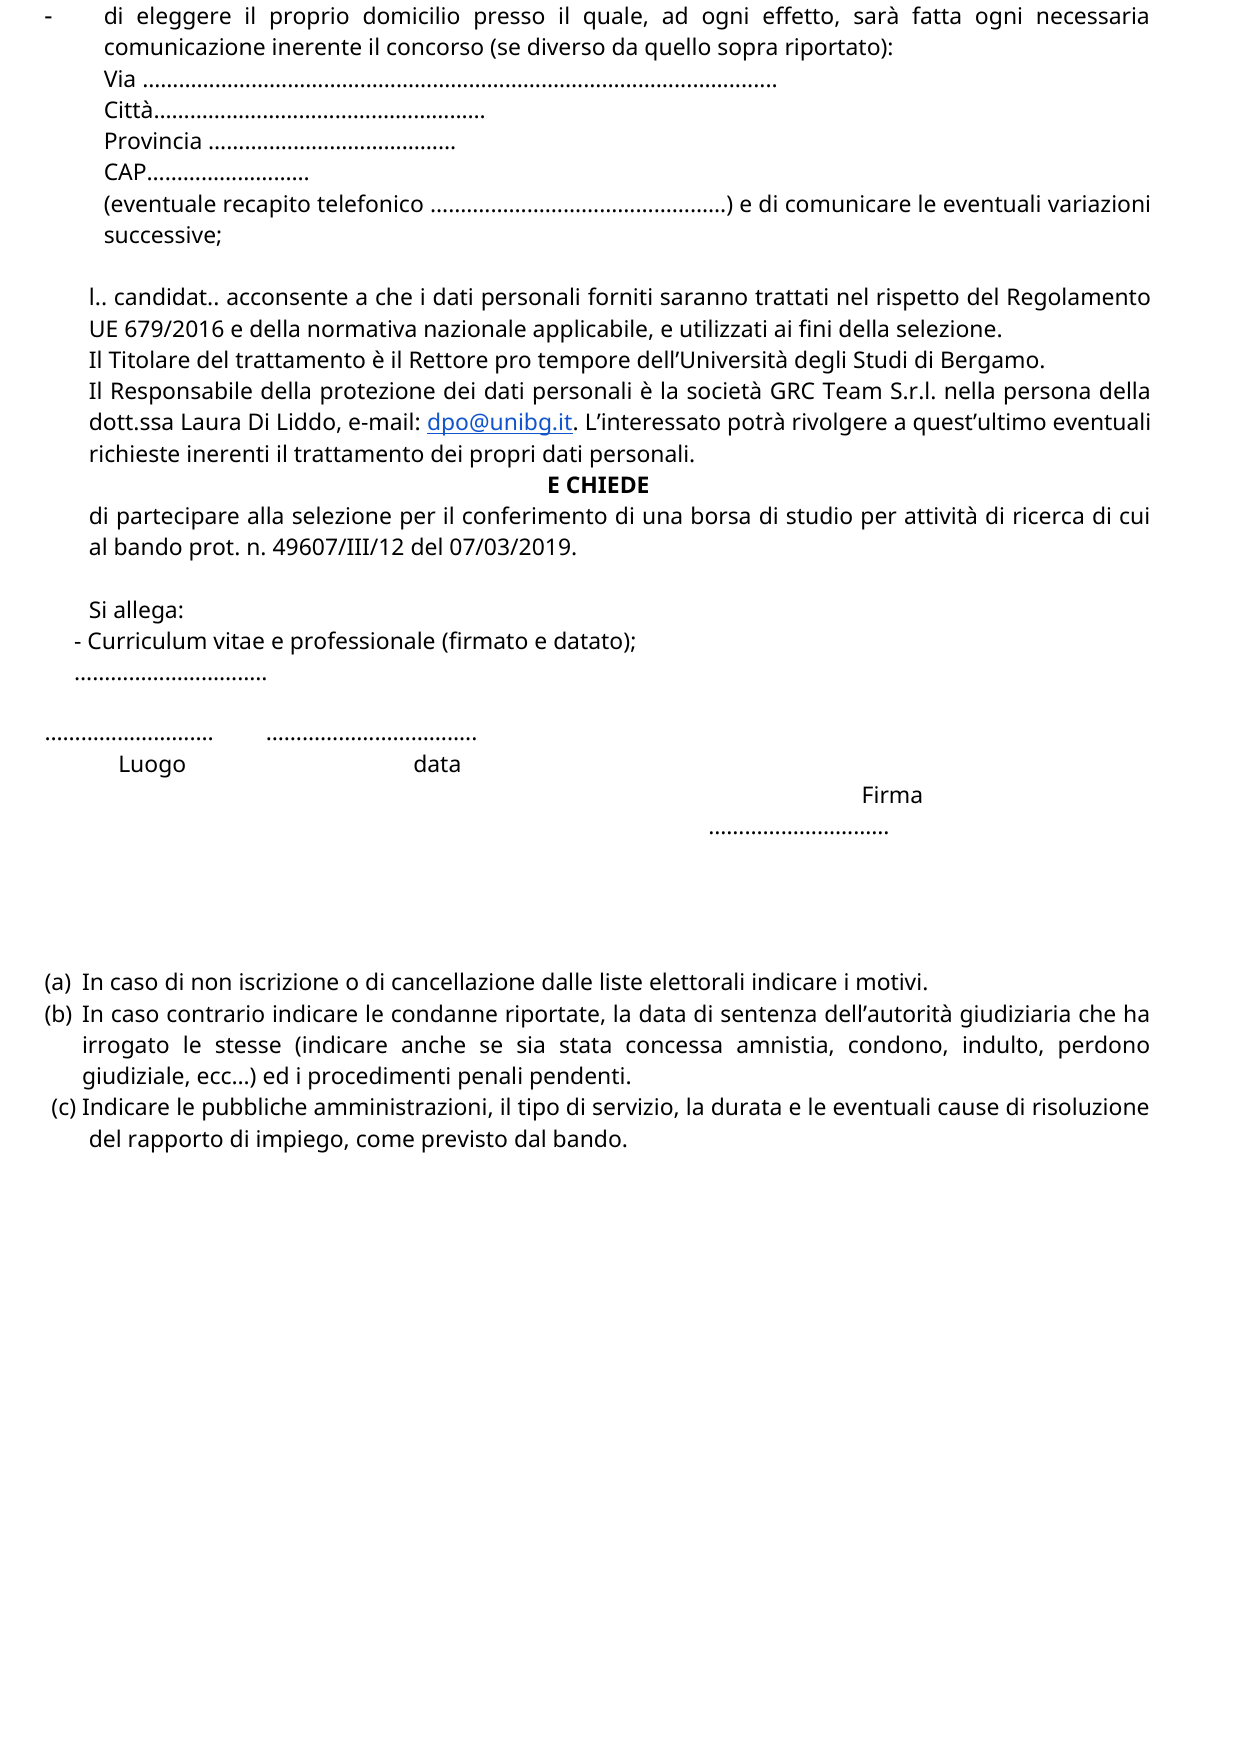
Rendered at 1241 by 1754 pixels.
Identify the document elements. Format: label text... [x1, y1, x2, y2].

text CAP……………………… [103, 156, 1152, 187]
text Si allega: [74, 594, 1152, 625]
text - Curriculum vitae e professionale (firmato e datato); [74, 625, 1152, 656]
text l.. candidat.. acconsente a che i dati personali forniti saranno trattati nel rispetto del Regolamento UE 679/2016 e della normativa nazionale applicabile, e utilizzati ai fini della selezione. [89, 281, 1152, 344]
list di eleggere il proprio domicilio presso il quale, ad ogni effetto, sarà fatta ogni necessaria comunicazione inerente il concorso (se diverso da quello sopra riportato): [44, 0, 1152, 62]
text Provincia ………..………………………… [103, 125, 1152, 156]
text Luogo data [44, 747, 1152, 779]
text ………………………… [708, 810, 1152, 841]
text di partecipare alla selezione per il conferimento di una borsa di studio per attività di ricerca di cui al bando prot. n. 49607/III/12 del 07/03/2019. [89, 500, 1152, 562]
text Il Titolare del trattamento è il Rettore pro tempore dell’Università degli Studi di Bergamo. [89, 344, 1152, 375]
text (eventuale recapito telefonico …….……………………………………) e di comunicare le eventuali variazioni successive; [103, 187, 1152, 250]
text E CHIEDE [44, 469, 1152, 500]
text ………………………. …………………………….. [44, 716, 1152, 747]
list Indicare le pubbliche amministrazioni, il tipo di servizio, la durata e le eventuali cause di risoluzione del rapporto di impiego, come previsto dal bando. [51, 1091, 1152, 1154]
list In caso di non iscrizione o di cancellazione dalle liste elettorali indicare i motivi. [44, 966, 1152, 997]
text Città……………………………….……………… [103, 94, 1152, 125]
text Via ………………………………………………………….…………………...……........ [103, 62, 1152, 94]
text Il Responsabile della protezione dei dati personali è la società GRC Team S.r.l. nella persona della dott.ssa Laura Di Liddo, e-mail: dpo@unibg.it. L’interessato potrà rivolgere a quest’ultimo eventuali richieste inerenti il trattamento dei propri dati personali. [89, 375, 1152, 469]
list In caso contrario indicare le condanne riportate, la data di sentenza dell’autorità giudiziaria che ha irrogato le stesse (indicare anche se sia stata concessa amnistia, condono, indulto, perdono giudiziale, ecc…) ed i procedimenti penali pendenti. [44, 997, 1152, 1091]
text Firma [708, 779, 1152, 810]
text ………………………….. [74, 656, 1152, 687]
